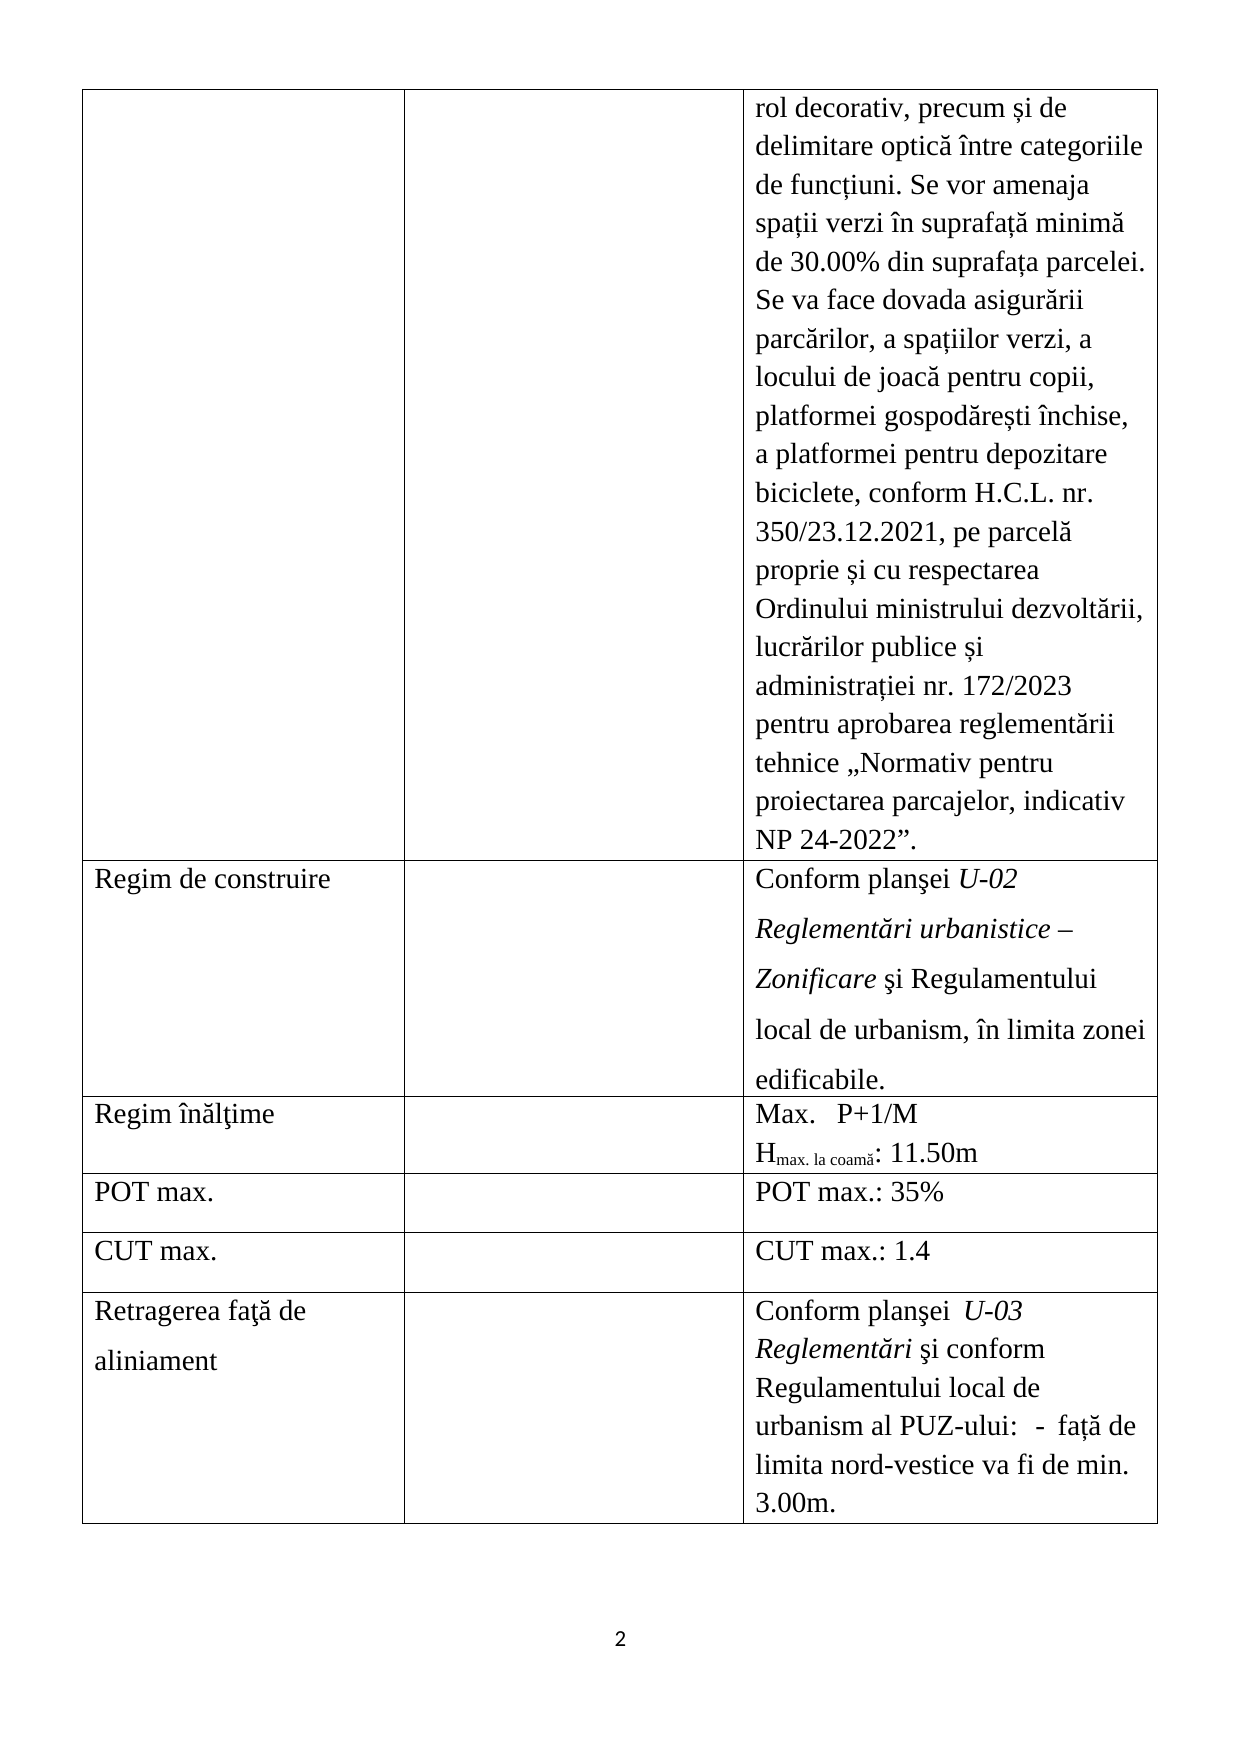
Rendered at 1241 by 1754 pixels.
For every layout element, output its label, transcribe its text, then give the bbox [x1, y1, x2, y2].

table_cell CUT max.: 1.4 [744, 1233, 1157, 1292]
table_cell Regim înălţime [83, 1097, 404, 1173]
table_cell [405, 1233, 743, 1292]
table_cell POT max.: 35% [744, 1174, 1157, 1232]
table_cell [83, 90, 404, 860]
table_cell [405, 1174, 743, 1232]
table_cell Max. P+1/M Hmax. la coamă: 11.50m [744, 1097, 1157, 1173]
table_cell Regim de construire [83, 861, 404, 1096]
table_cell Conform planşei U-03 Reglementări şi conform Regulamentului local de urbanism al PUZ-ului: - față de limita nord-vestice va fi de min. 3.00m. [744, 1293, 1157, 1523]
table_cell [405, 1293, 743, 1523]
table_cell Conform planşei U-02 Reglementări urbanistice – Zonificare şi Regulamentului local de urbanism, în limita zonei edificabile. [744, 861, 1157, 1096]
table_cell Retragerea faţă de aliniament [83, 1293, 404, 1523]
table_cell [744, 90, 1157, 860]
table_cell POT max. [83, 1174, 404, 1232]
table_cell CUT max. [83, 1233, 404, 1292]
table_cell [405, 90, 743, 860]
table_cell [405, 1097, 743, 1173]
table_cell [405, 861, 743, 1096]
